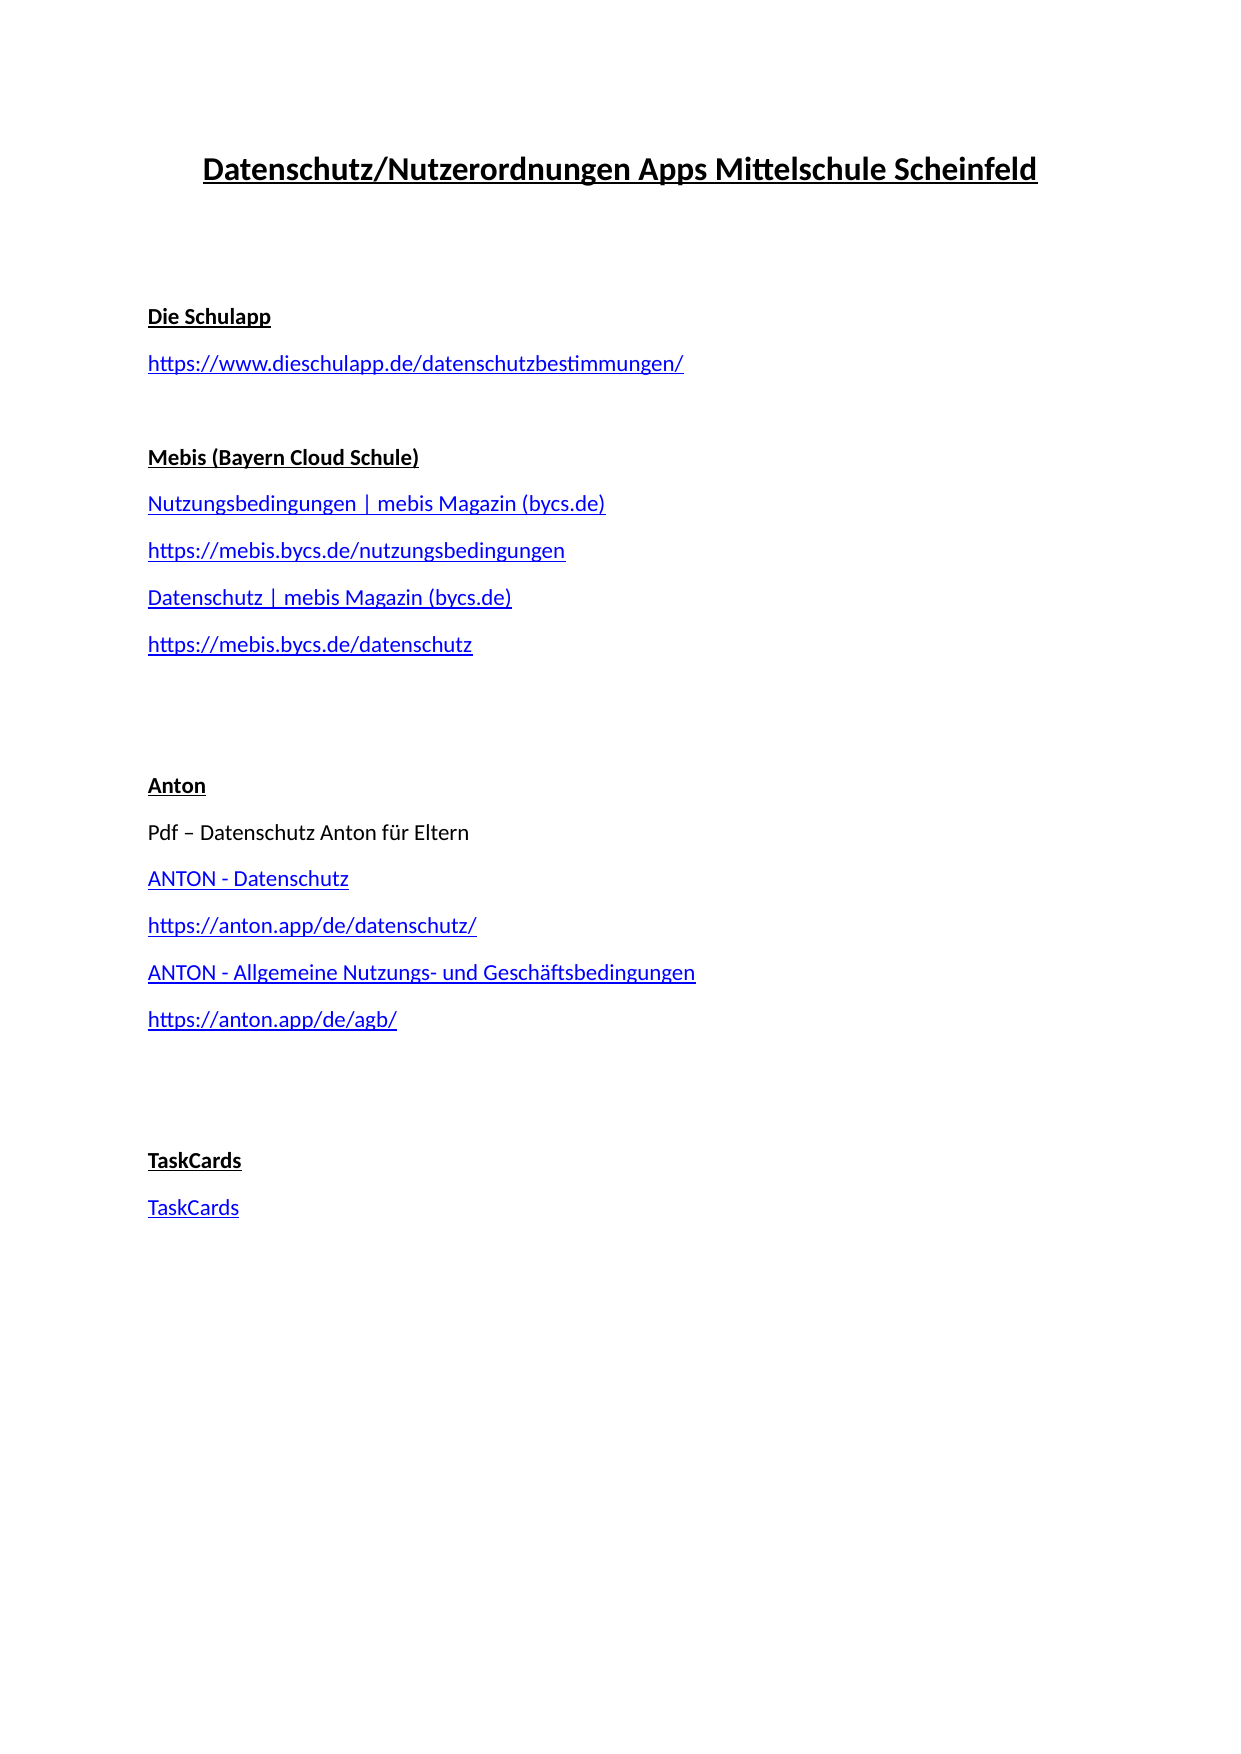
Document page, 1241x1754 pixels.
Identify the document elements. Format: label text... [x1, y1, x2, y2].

text https://anton.app/de/datenschutz/ [148, 911, 1093, 939]
text Pdf – Datenschutz Anton für Eltern [148, 818, 1093, 846]
text Die Schulapp [148, 302, 1093, 330]
text Datenschutz | mebis Magazin (bycs.de) [148, 583, 1093, 611]
text Mebis (Bayern Cloud Schule) [148, 443, 1093, 471]
text TaskCards [148, 1193, 1093, 1221]
text https://www.dieschulapp.de/datenschutzbestimmungen/ [148, 349, 1093, 377]
text https://anton.app/de/agb/ [148, 1005, 1093, 1033]
text https://mebis.bycs.de/datenschutz [148, 630, 1093, 658]
text Datenschutz/Nutzerordnungen Apps Mittelschule Scheinfeld [148, 148, 1093, 188]
text https://mebis.bycs.de/nutzungsbedingungen [148, 536, 1093, 564]
text ANTON - Allgemeine Nutzungs- und Geschäftsbedingungen [148, 958, 1093, 986]
text Nutzungsbedingungen | mebis Magazin (bycs.de) [148, 489, 1093, 517]
text TaskCards [148, 1146, 1093, 1174]
text Anton [148, 771, 1093, 799]
text ANTON - Datenschutz [148, 864, 1093, 892]
